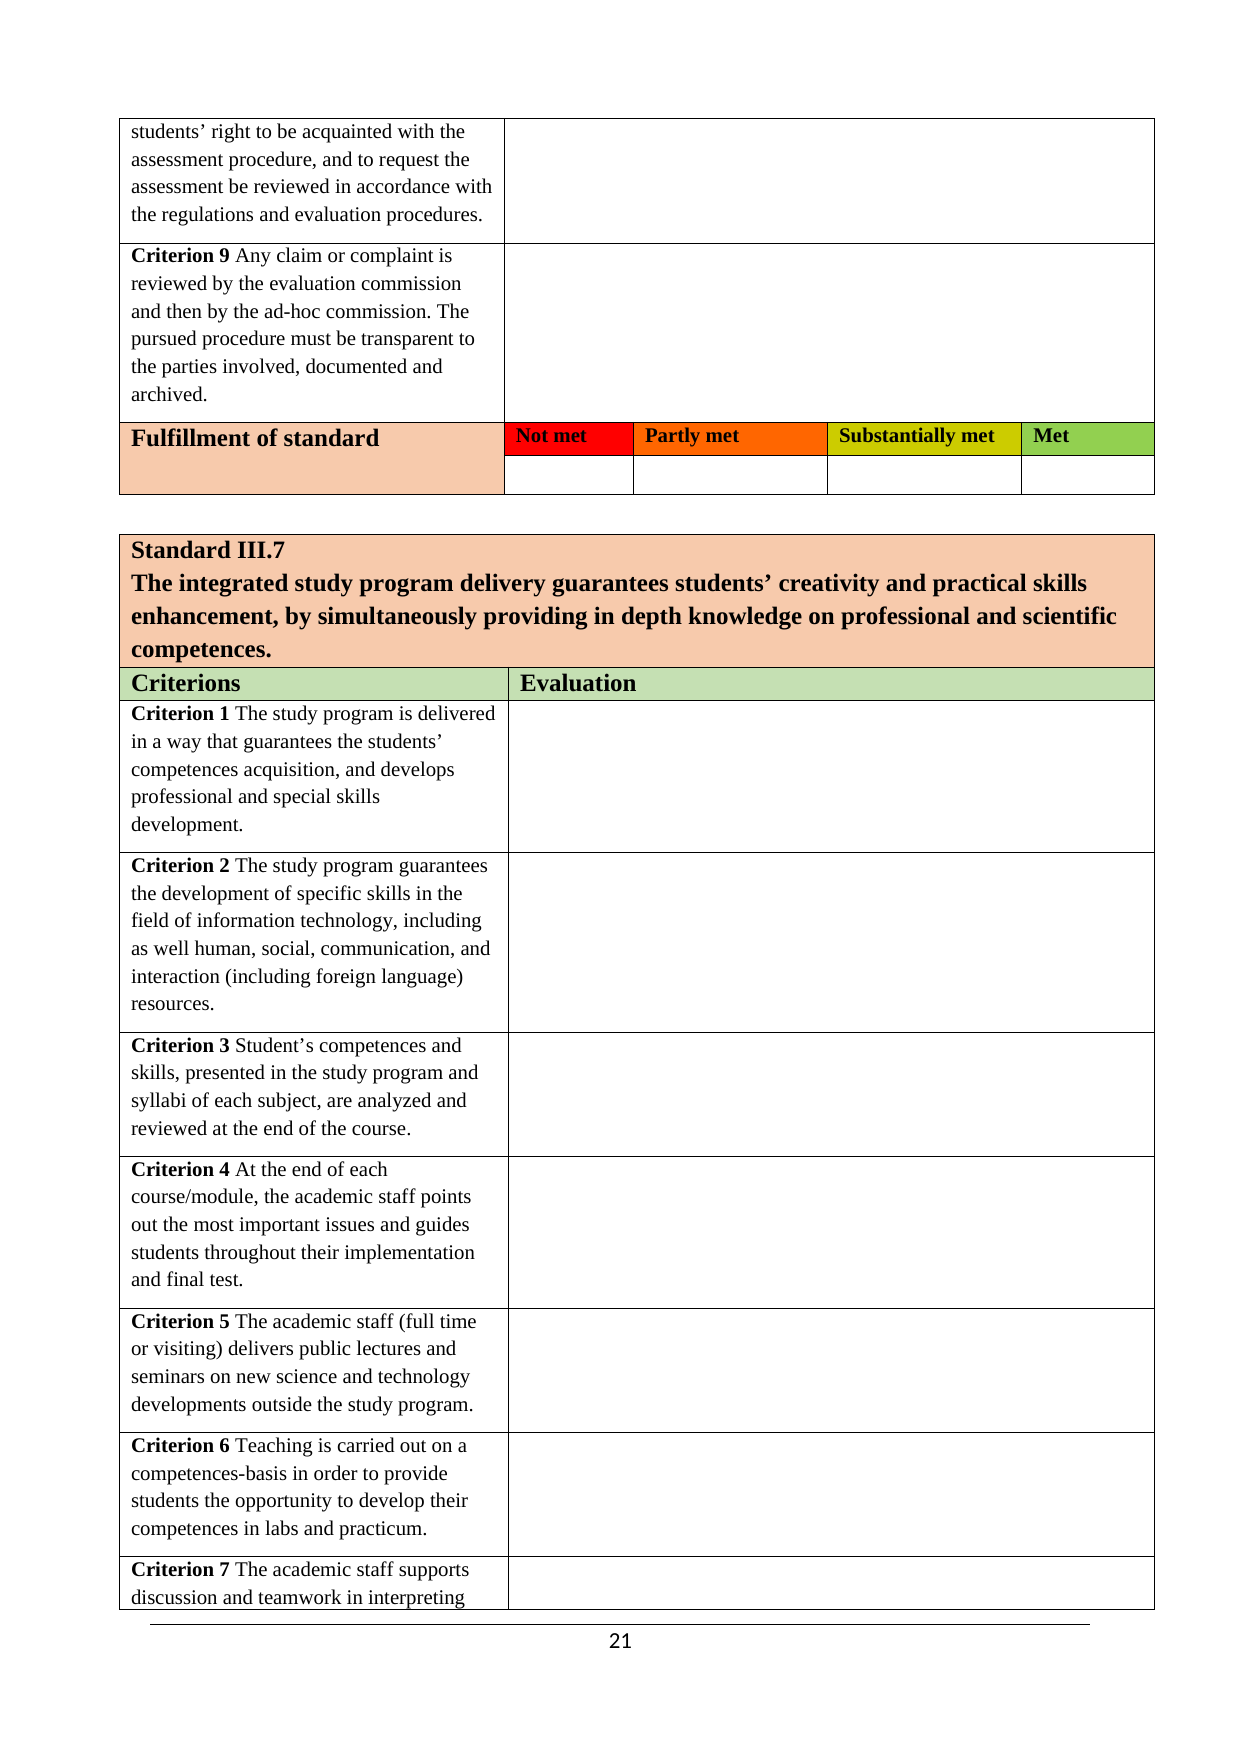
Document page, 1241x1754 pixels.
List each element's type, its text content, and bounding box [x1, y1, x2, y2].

table_cell Criterion 5 The academic staff (full time or visiting) delivers public lectures and seminars on new science and technology developments outside the study program. [120, 1309, 508, 1432]
table_cell Met [1022, 423, 1154, 455]
table_cell Criterion 2 The study program guarantees the development of specific skills in the field of information technology, including as well human, social, communication, and interaction (including foreign language) resources. [120, 853, 508, 1032]
table_cell [509, 701, 1154, 852]
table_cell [120, 119, 504, 242]
table_cell [828, 456, 1021, 494]
table_cell [505, 244, 1154, 422]
table_cell Criterion 9 Any claim or complaint is reviewed by the evaluation commission and then by the ad-hoc commission. The pursued procedure must be transparent to the parties involved, documented and archived. [120, 244, 504, 422]
table_cell Fulfillment of standard [120, 423, 504, 494]
table_cell Criterion 3 Student’s competences and skills, presented in the study program and syllabi of each subject, are analyzed and reviewed at the end of the course. [120, 1033, 508, 1156]
table_cell [509, 1557, 1154, 1609]
table_cell Evaluation [509, 668, 1154, 700]
table_cell Criterions [120, 668, 508, 700]
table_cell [120, 1557, 508, 1609]
table_cell [1022, 456, 1154, 494]
table_cell [634, 456, 827, 494]
table_cell Not met [505, 423, 633, 455]
table_cell [505, 119, 1154, 242]
table_cell Criterion 4 At the end of each course/module, the academic staff points out the most important issues and guides students throughout their implementation and final test. [120, 1157, 508, 1308]
table_cell Substantially met [828, 423, 1021, 455]
table_cell [509, 1309, 1154, 1432]
table_cell [505, 456, 633, 494]
table_header Standard III.7 The integrated study program delivery guarantees students’ creativity and practical skills enhancement, by simultaneously providing in depth knowledge on professional and scientific competences. [120, 535, 1154, 667]
table_cell Criterion 1 The study program is delivered in a way that guarantees the students’ competences acquisition, and develops professional and special skills development. [120, 701, 508, 852]
table_cell [509, 1033, 1154, 1156]
table_cell [509, 853, 1154, 1032]
table_cell Criterion 6 Teaching is carried out on a competences-basis in order to provide students the opportunity to develop their competences in labs and practicum. [120, 1433, 508, 1556]
table_cell [509, 1157, 1154, 1308]
table_cell Partly met [634, 423, 827, 455]
table_cell [509, 1433, 1154, 1556]
